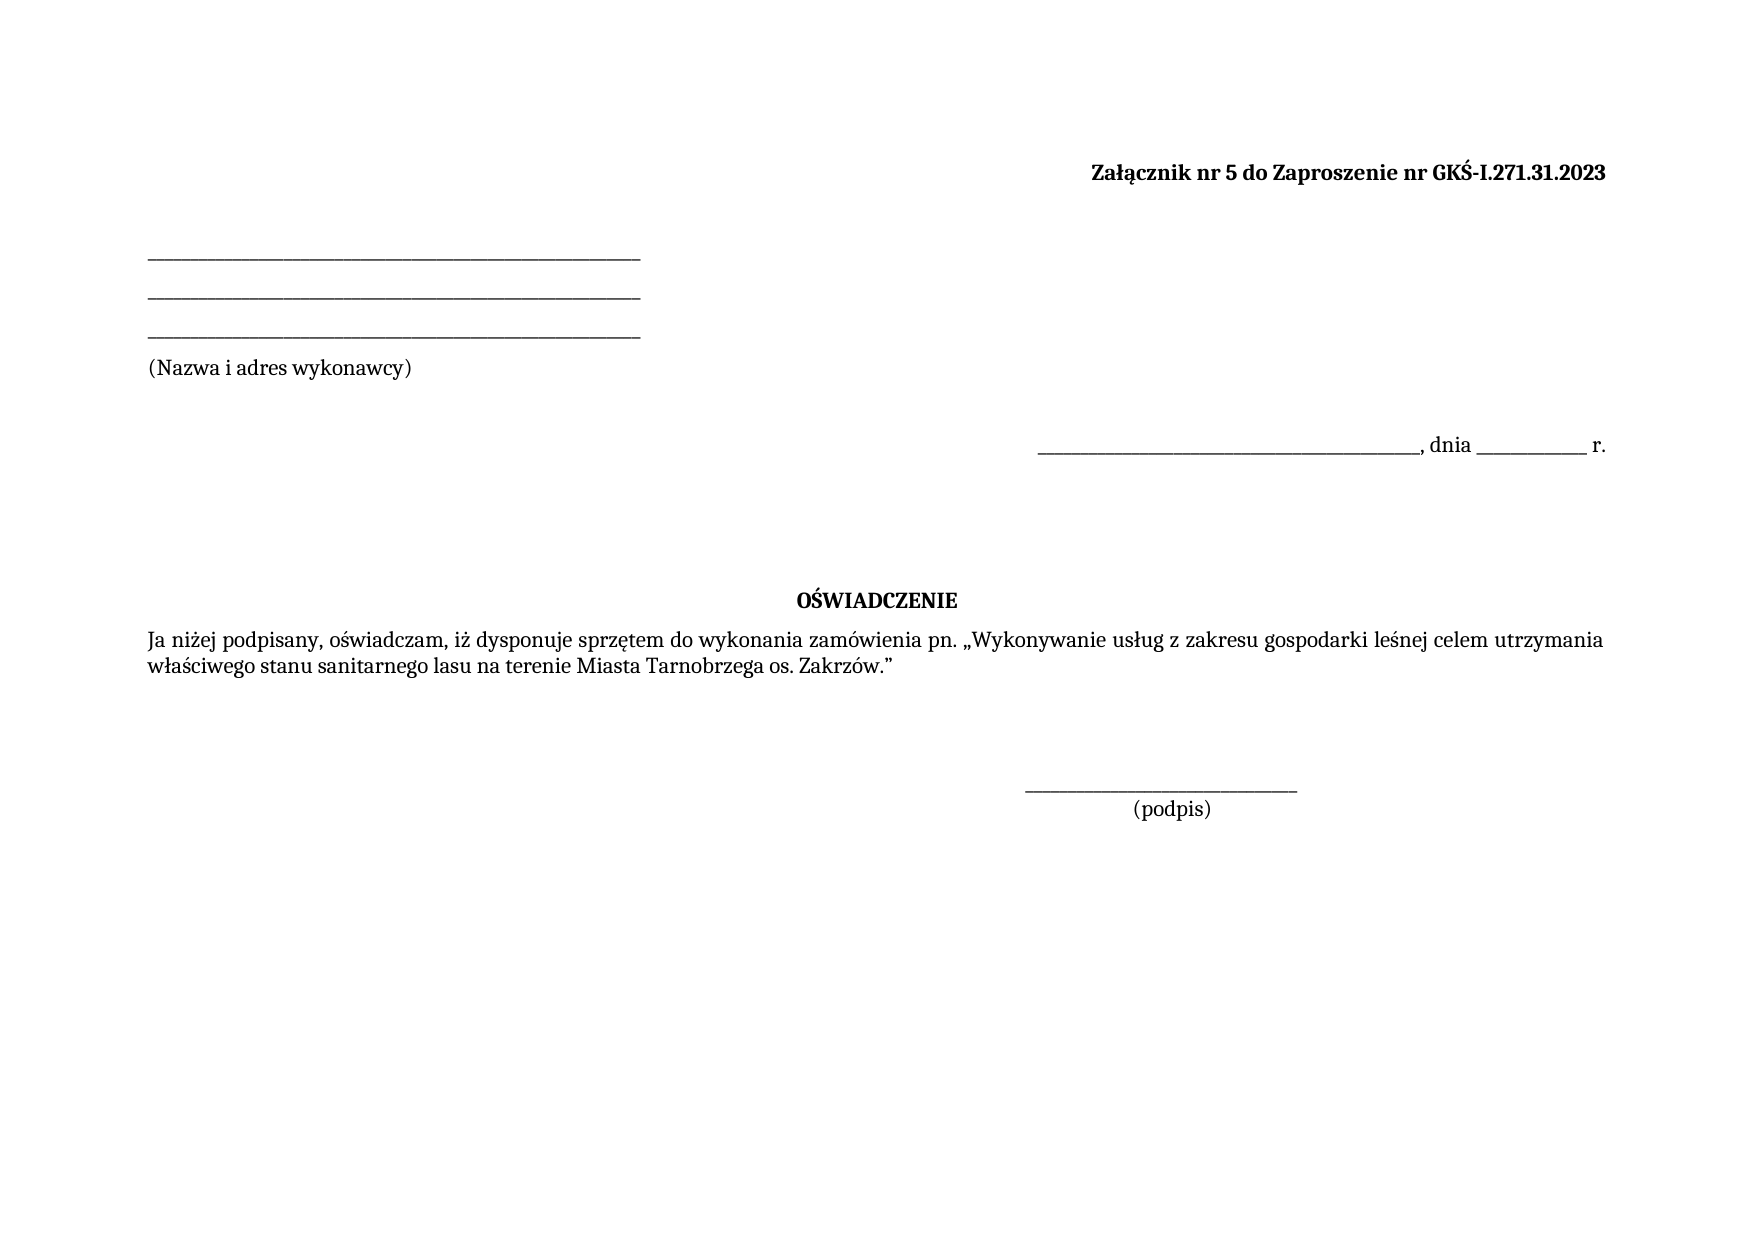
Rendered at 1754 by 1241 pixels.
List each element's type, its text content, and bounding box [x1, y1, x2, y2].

text __________________________________________________________ [148, 277, 1606, 303]
text OŚWIADCZENIE [148, 587, 1606, 614]
text ________________________________ (podpis) [738, 769, 1606, 822]
text Ja niżej podpisany, oświadczam, iż dysponuje sprzętem do wykonania zamówienia pn. „Wykonywanie usług z zakresu gospodarki leśnej celem utrzymania właściwego stanu sanitarnego lasu na terenie Miasta Tarnobrzega os. Zakrzów.” [148, 626, 1606, 679]
text __________________________________________________________ [148, 238, 1606, 264]
text _____________________________________________, dnia _____________ r. [148, 432, 1606, 458]
text (Nazwa i adres wykonawcy) [148, 354, 1606, 381]
text __________________________________________________________ [148, 316, 1606, 342]
text Załącznik nr 5 do Zaproszenie nr GKŚ-I.271.31.2023 [148, 160, 1606, 186]
